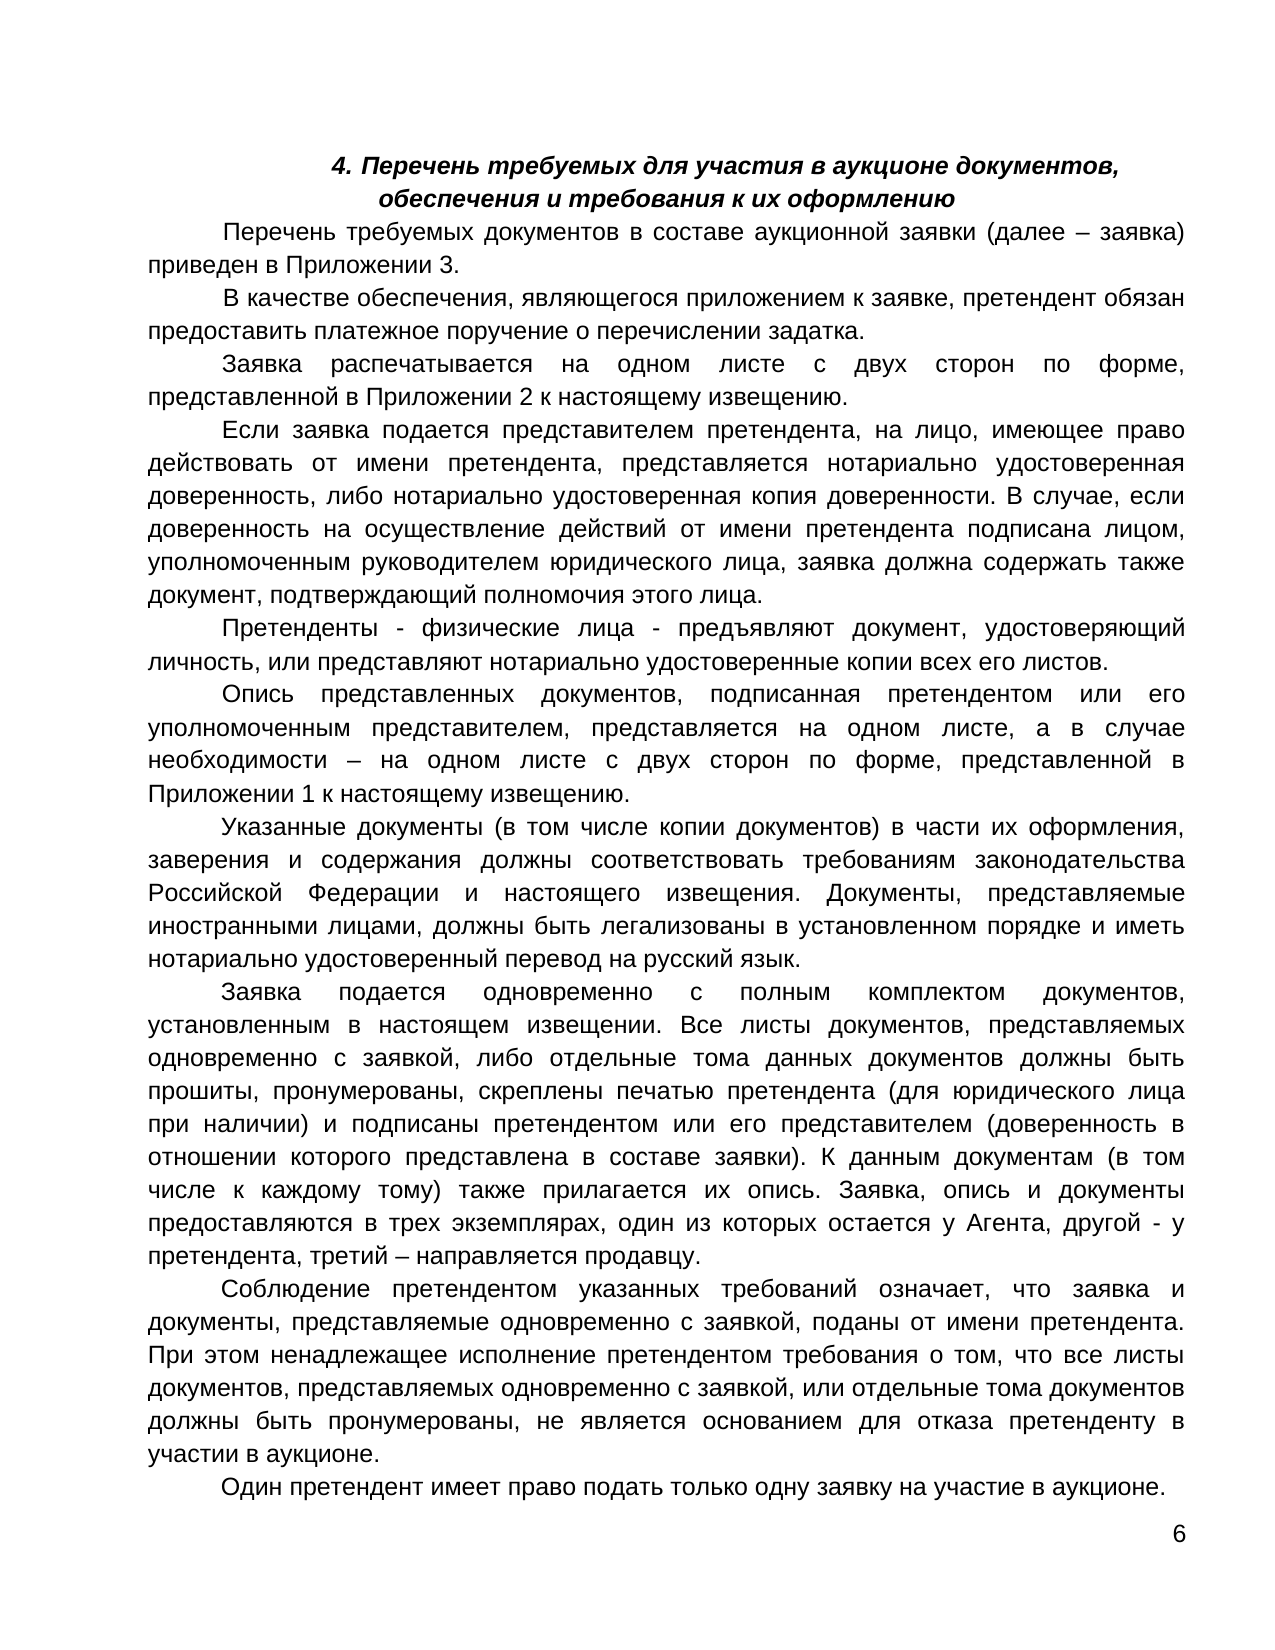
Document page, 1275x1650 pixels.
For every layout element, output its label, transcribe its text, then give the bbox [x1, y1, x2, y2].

list Перечень требуемых для участия в аукционе документов, обеспечения и требования к их оформлению [148, 151, 1186, 213]
text Заявка подается одновременно с полным комплектом документов, установленным в настоящем извещении. Все листы документов, представляемых одновременно с заявкой, либо отдельные тома данных документов должны быть прошиты, пронумерованы, скреплены печатью претендента (для юридического лица при наличии) и подписаны претендентом или его представителем (доверенность в отношении которого представлена в составе заявки). К данным документам (в том числе к каждому тому) также прилагается их опись. Заявка, опись и документы предоставляются в трех экземплярах, один из которых остается у Агента, другой - у претендента, третий – направляется продавцу. [148, 977, 1186, 1269]
text Указанные документы (в том числе копии документов) в части их оформления, заверения и содержания должны соответствовать требованиям законодательства Российской Федерации и настоящего извещения. Документы, представляемые иностранными лицами, должны быть легализованы в установленном порядке и иметь нотариально удостоверенный перевод на русский язык. [148, 812, 1186, 972]
text Претенденты - физические лица - предъявляют документ, удостоверяющий личность, или представляют нотариально удостоверенные копии всех его листов. [148, 613, 1186, 675]
text Если заявка подается представителем претендента, на лицо, имеющее право действовать от имени претендента, представляется нотариально удостоверенная доверенность, либо нотариально удостоверенная копия доверенности. В случае, если доверенность на осуществление действий от имени претендента подписана лицом, уполномоченным руководителем юридического лица, заявка должна содержать также документ, подтверждающий полномочия этого лица. [148, 415, 1186, 609]
text Соблюдение претендентом указанных требований означает, что заявка и документы, представляемые одновременно с заявкой, поданы от имени претендента. При этом ненадлежащее исполнение претендентом требования о том, что все листы документов, представляемых одновременно с заявкой, или отдельные тома документов должны быть пронумерованы, не является основанием для отказа претенденту в участии в аукционе. [148, 1274, 1186, 1468]
text Опись представленных документов, подписанная претендентом или его уполномоченным представителем, представляется на одном листе, а в случае необходимости – на одном листе с двух сторон по форме, представленной в Приложении 1 к настоящему извещению. [148, 679, 1186, 807]
text В качестве обеспечения, являющегося приложением к заявке, претендент обязан предоставить платежное поручение о перечислении задатка. [148, 283, 1186, 345]
text Заявка распечатывается на одном листе с двух сторон по форме, представленной в Приложении 2 к настоящему извещению. [148, 349, 1186, 411]
text Один претендент имеет право подать только одну заявку на участие в аукционе. [148, 1472, 1186, 1501]
text Перечень требуемых документов в составе аукционной заявки (далее – заявка) приведен в Приложении 3. [148, 217, 1186, 279]
